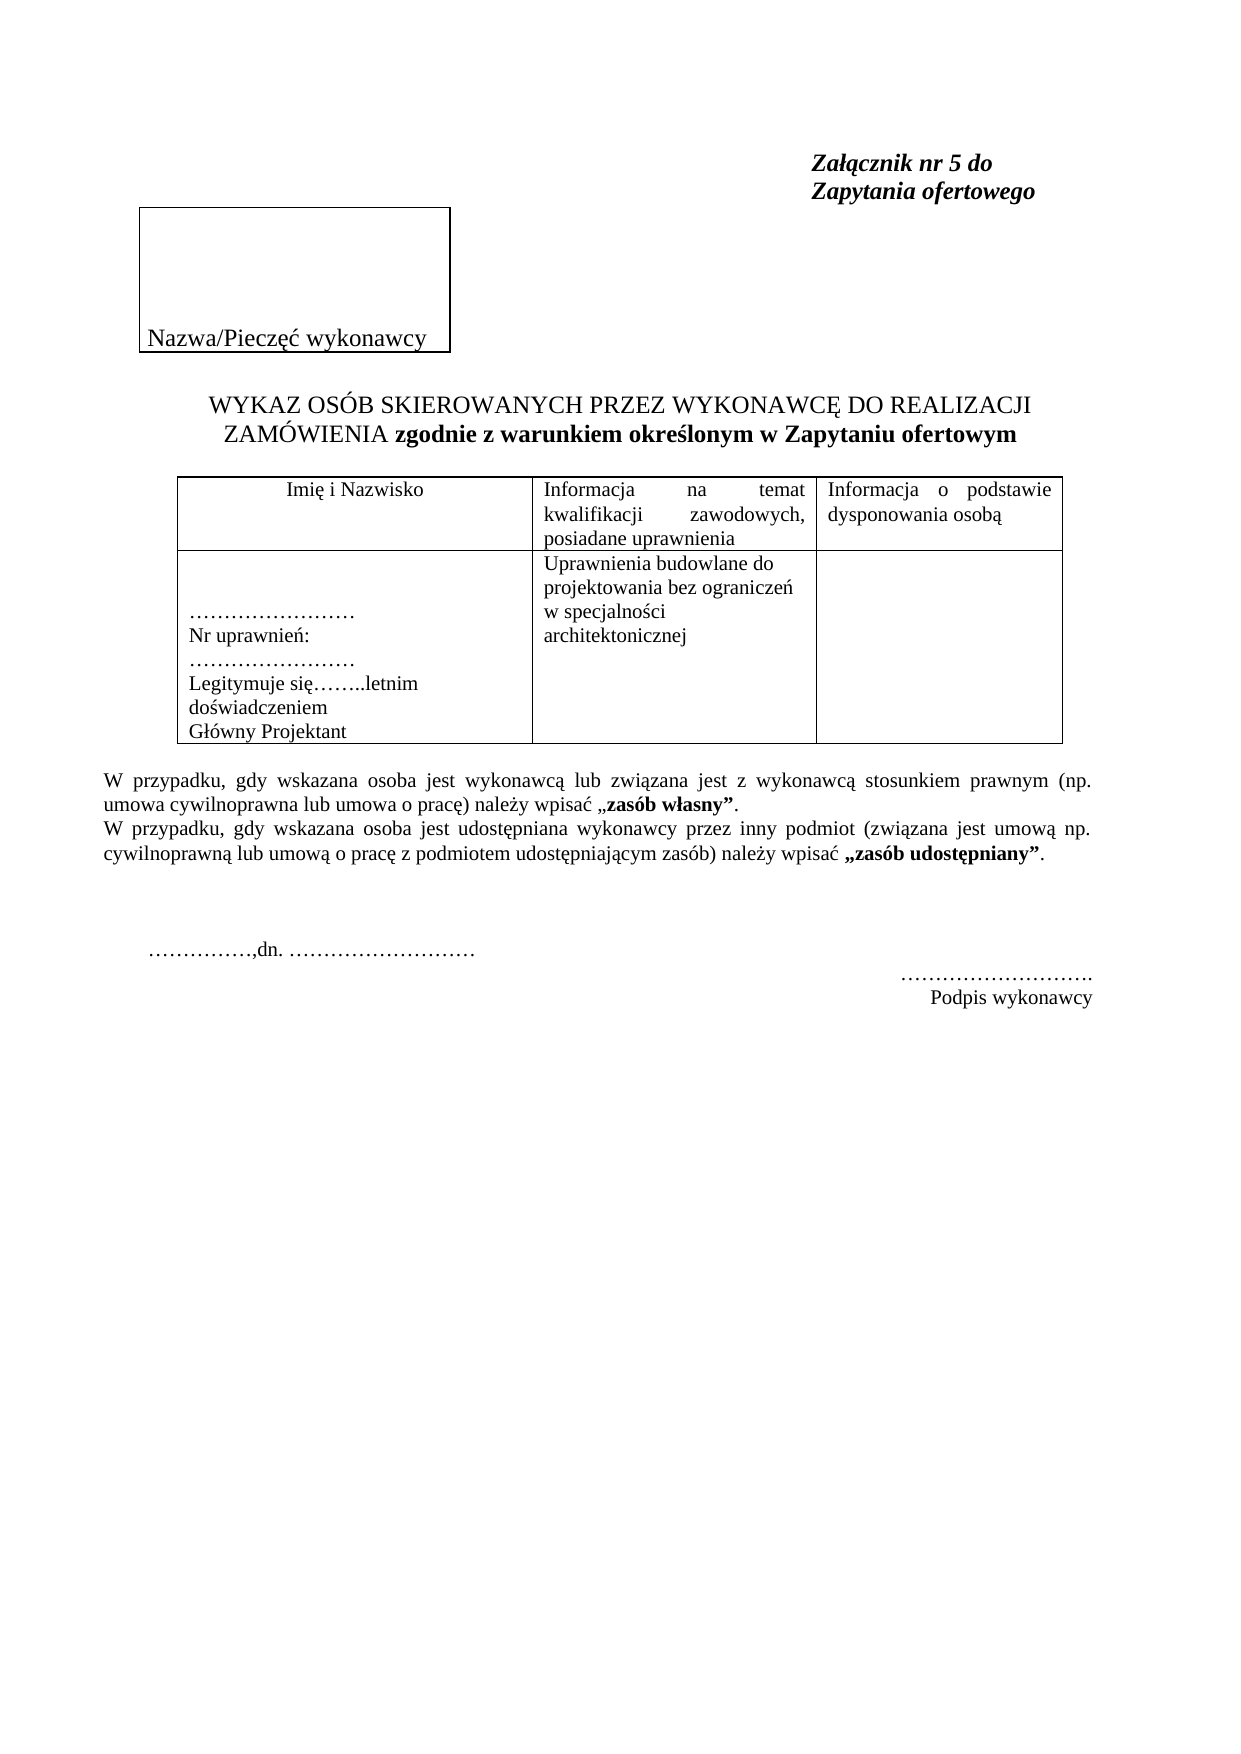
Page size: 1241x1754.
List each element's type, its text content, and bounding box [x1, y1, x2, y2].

text ………………………. [148, 961, 1093, 985]
text W przypadku, gdy wskazana osoba jest udostępniana wykonawcy przez inny podmiot (związana jest umową np. cywilnoprawną lub umową o pracę z podmiotem udostępniającym zasób) należy wpisać „zasób udostępniany”. [103, 816, 1093, 864]
text W przypadku, gdy wskazana osoba jest wykonawcą lub związana jest z wykonawcą stosunkiem prawnym (np. umowa cywilnoprawna lub umowa o pracę) należy wpisać „zasób własny”. [103, 768, 1093, 816]
table_header Informacja na temat kwalifikacji zawodowych, posiadane uprawnienia [533, 478, 816, 549]
table_cell Uprawnienia budowlane do projektowania bez ograniczeń w specjalności architektonicznej [533, 551, 816, 743]
text Zapytania ofertowego [811, 176, 1093, 205]
table_header Nazwa/Pieczęć wykonawcy [140, 208, 449, 351]
text ……………,dn. ……………………… [148, 937, 1093, 961]
table_cell …………………… Nr uprawnień: …………………… Legitymuje się……..letnim doświadczeniem Główny Projektant [178, 551, 532, 743]
text Podpis wykonawcy [148, 985, 1093, 1009]
table_cell [817, 551, 1062, 743]
table_header Informacja o podstawie dysponowania osobą [817, 478, 1062, 549]
text Załącznik nr 5 do [811, 148, 1093, 176]
table_header Imię i Nazwisko [178, 478, 532, 549]
text WYKAZ OSÓB SKIEROWANYCH PRZEZ WYKONAWCĘ DO REALIZACJI ZAMÓWIENIA zgodnie z warunkiem określonym w Zapytaniu ofertowym [148, 390, 1093, 448]
